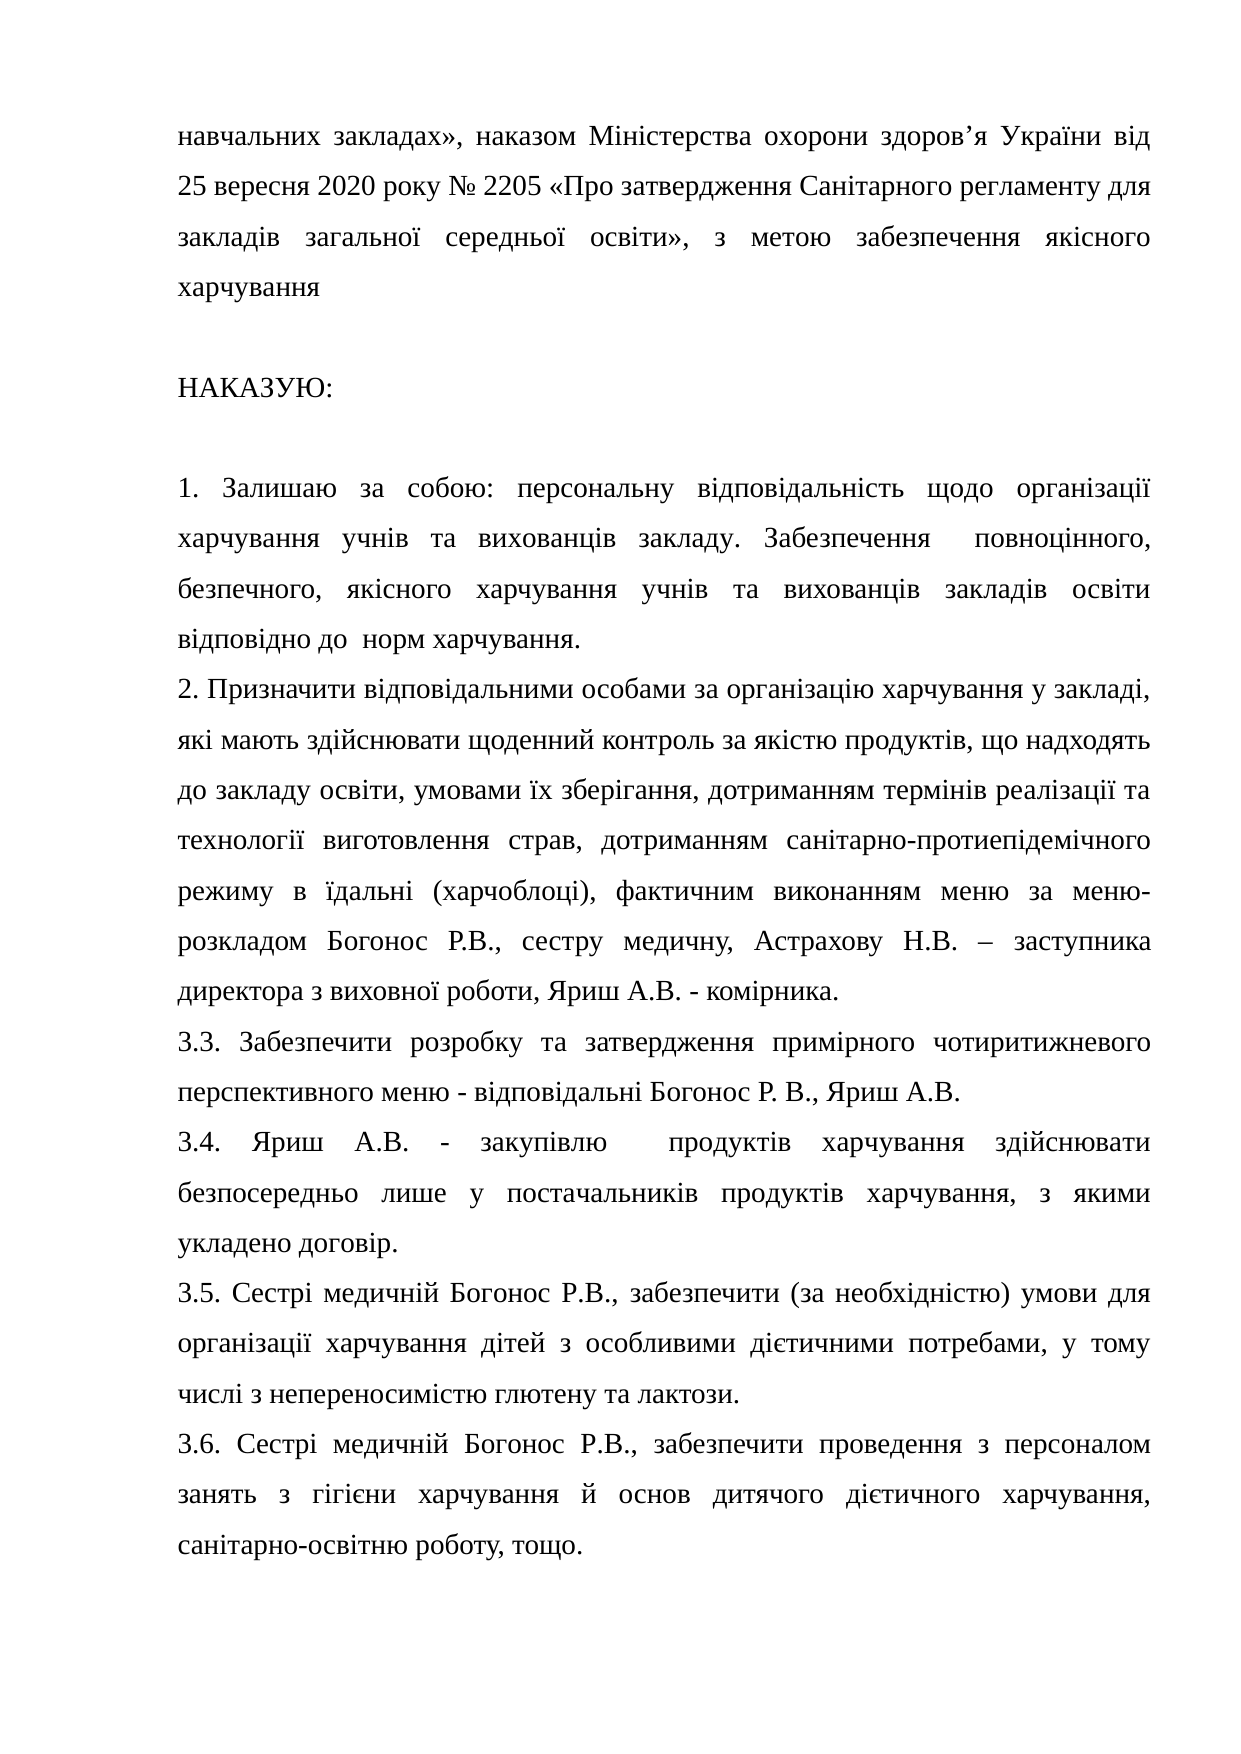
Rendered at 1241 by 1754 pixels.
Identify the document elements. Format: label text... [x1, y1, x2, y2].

text 3.5. Сестрі медичній Богонос Р.В., забезпечити (за необхідністю) умови для організації харчування дітей з особливими дієтичними потребами, у тому числі з непереносимістю глютену та лактози. [177, 1275, 1152, 1409]
text 1. Залишаю за собою: персональну відповідальність щодо організації харчування учнів та вихованців закладу. Забезпечення повноцінного, безпечного, якісного харчування учнів та вихованців закладів освіти відповідно до норм харчування. [177, 470, 1152, 655]
text 3.6. Сестрі медичній Богонос Р.В., забезпечити проведення з персоналом занять з гігієни харчування й основ дитячого дієтичного харчування, санітарно-освітню роботу, тощо. [177, 1426, 1152, 1560]
text НАКАЗУЮ: [177, 370, 1152, 403]
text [177, 118, 1152, 303]
text 3.3. Забезпечити розробку та затвердження примірного чотиритижневого перспективного меню - відповідальні Богонос Р. В., Яриш А.В. [177, 1024, 1152, 1108]
text 2. Призначити відповідальними особами за організацію харчування у закладі, які мають здійснювати щоденний контроль за якістю продуктів, що надходять до закладу освіти, умовами їх зберігання, дотриманням термінів реалізації та технології виготовлення страв, дотриманням санітарно-протиепідемічного режиму в їдальні (харчоблоці), фактичним виконанням меню за меню-розкладом Богонос Р.В., сестру медичну, Астрахову Н.В. – заступника директора з виховної роботи, Яриш А.В. - комірника. [177, 672, 1152, 1007]
text 3.4. Яриш А.В. - закупівлю продуктів харчування здійснювати безпосередньо лише у постачальників продуктів харчування, з якими укладено договір. [177, 1124, 1152, 1258]
